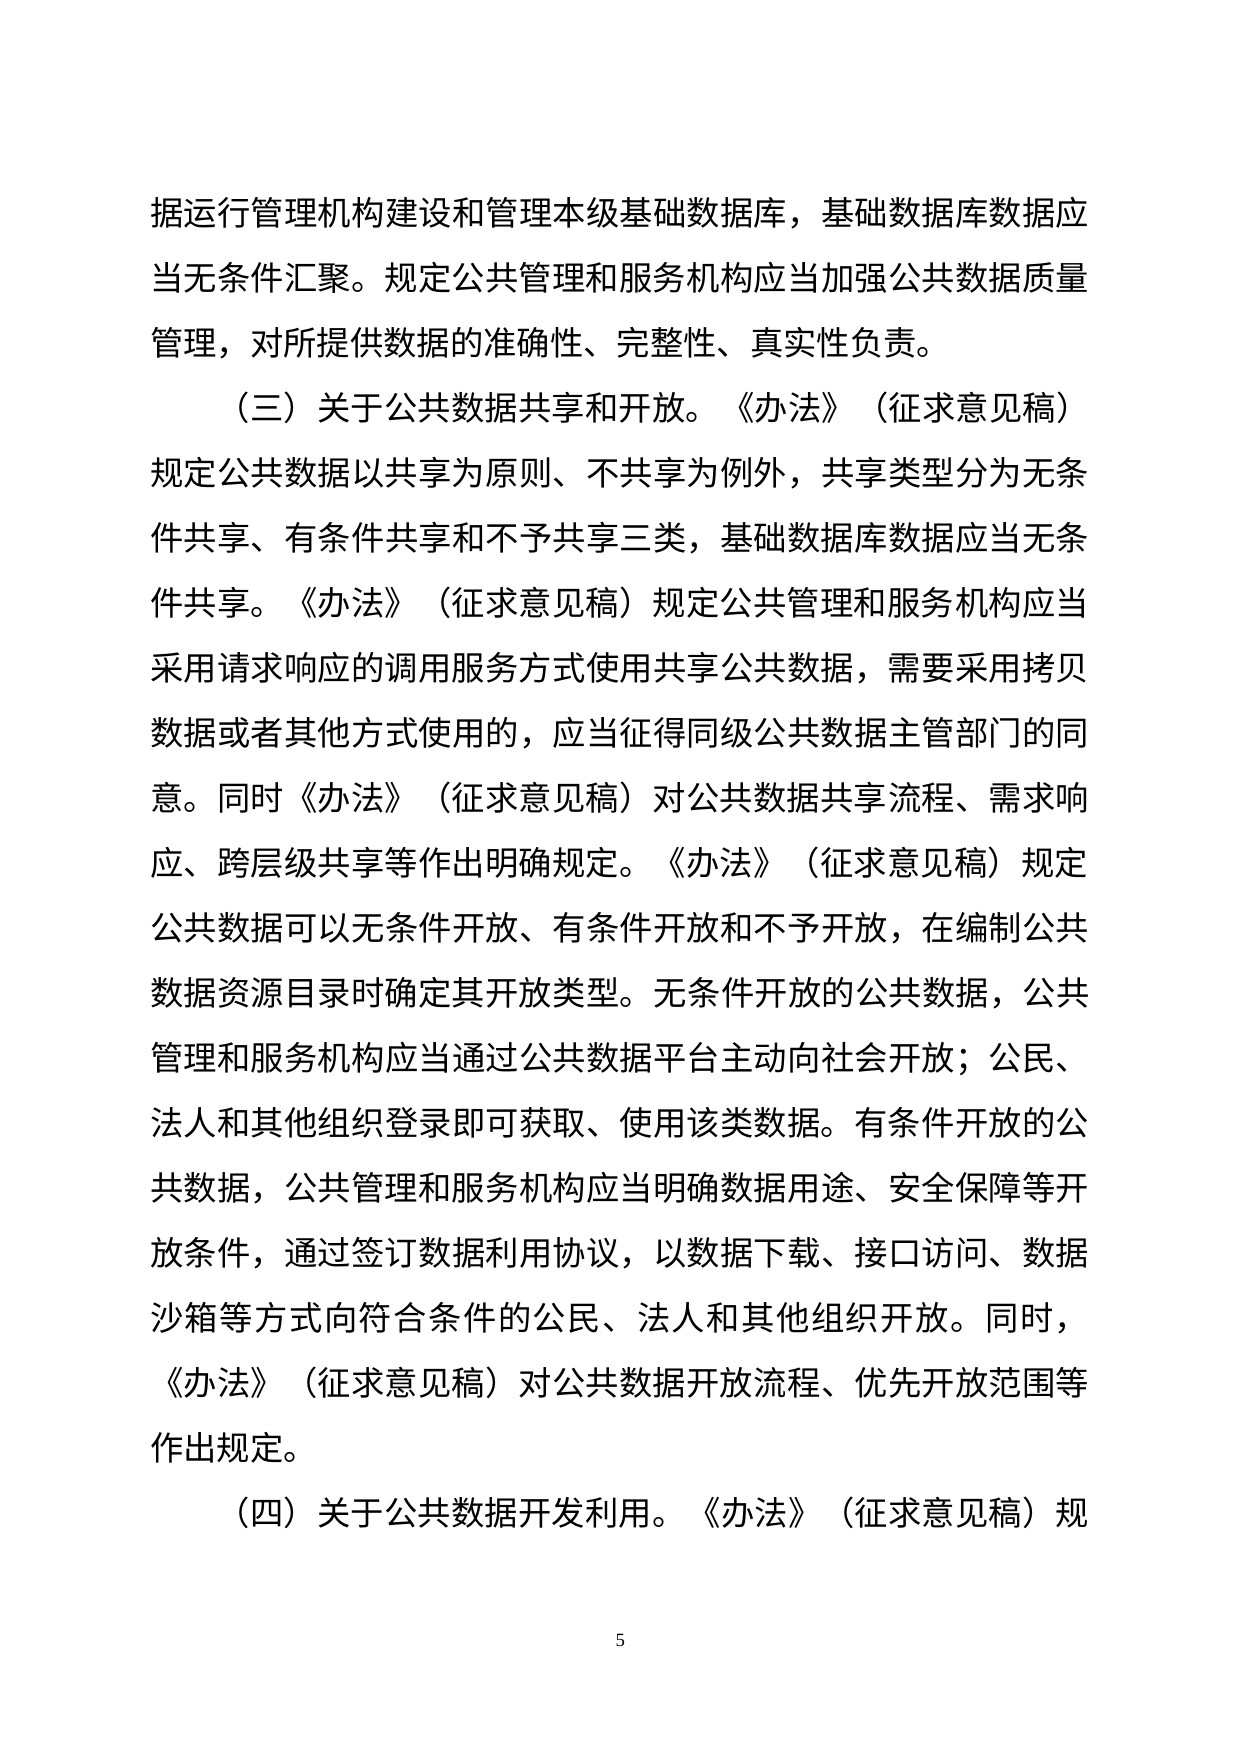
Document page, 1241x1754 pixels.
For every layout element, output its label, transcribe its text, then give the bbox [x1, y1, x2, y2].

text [150, 178, 1090, 373]
text （三）关于公共数据共享和开放。《办法》（征求意见稿）规定公共数据以共享为原则、不共享为例外，共享类型分为无条件共享、有条件共享和不予共享三类，基础数据库数据应当无条件共享。《办法》（征求意见稿）规定公共管理和服务机构应当采用请求响应的调用服务方式使用共享公共数据，需要采用拷贝数据或者其他方式使用的，应当征得同级公共数据主管部门的同意。同时《办法》（征求意见稿）对公共数据共享流程、需求响应、跨层级共享等作出明确规定。《办法》（征求意见稿）规定公共数据可以无条件开放、有条件开放和不予开放，在编制公共数据资源目录时确定其开放类型。无条件开放的公共数据，公共管理和服务机构应当通过公共数据平台主动向社会开放；公民、法人和其他组织登录即可获取、使用该类数据。有条件开放的公共数据，公共管理和服务机构应当明确数据用途、安全保障等开放条件，通过签订数据利用协议，以数据下载、接口访问、数据沙箱等方式向符合条件的公民、法人和其他组织开放。同时，《办法》（征求意见稿）对公共数据开放流程、优先开放范围等作出规定。 [150, 373, 1090, 1478]
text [150, 1478, 1090, 1543]
